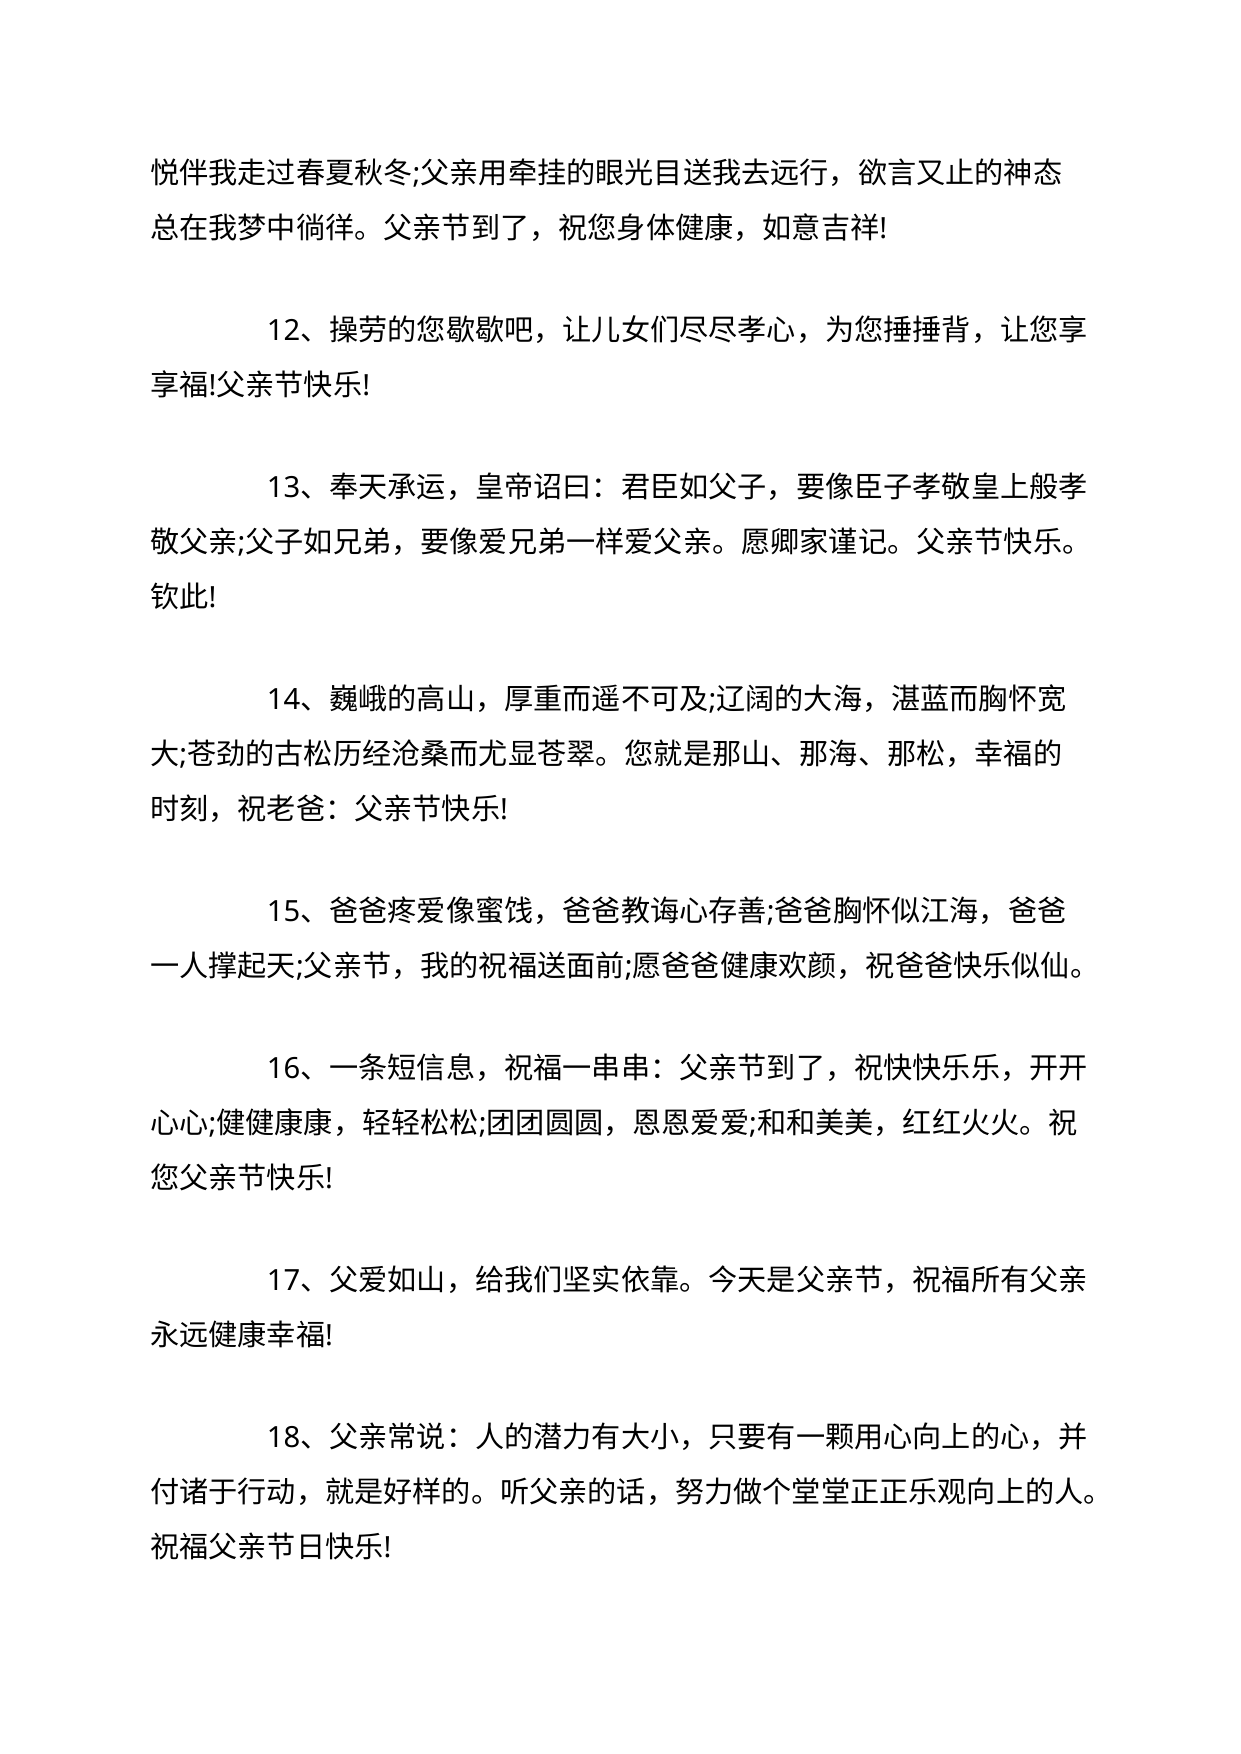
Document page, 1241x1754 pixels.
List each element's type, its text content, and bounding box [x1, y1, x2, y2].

text 17、父爱如山，给我们坚实依靠。今天是父亲节，祝福所有父亲永远健康幸福! [150, 1257, 1090, 1354]
text 13、奉天承运，皇帝诏曰：君臣如父子，要像臣子孝敬皇上般孝敬父亲;父子如兄弟，要像爱兄弟一样爱父亲。愿卿家谨记。父亲节快乐。钦此! [150, 464, 1090, 616]
text 12、操劳的您歇歇吧，让儿女们尽尽孝心，为您捶捶背，让您享享福!父亲节快乐! [150, 307, 1090, 404]
text 16、一条短信息，祝福一串串：父亲节到了，祝快快乐乐，开开心心;健健康康，轻轻松松;团团圆圆，恩恩爱爱;和和美美，红红火火。祝您父亲节快乐! [150, 1045, 1090, 1197]
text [150, 150, 1090, 247]
text 14、巍峨的高山，厚重而遥不可及;辽阔的大海，湛蓝而胸怀宽大;苍劲的古松历经沧桑而尤显苍翠。您就是那山、那海、那松，幸福的时刻，祝老爸：父亲节快乐! [150, 676, 1090, 828]
text 15、爸爸疼爱像蜜饯，爸爸教诲心存善;爸爸胸怀似江海，爸爸一人撑起天;父亲节，我的祝福送面前;愿爸爸健康欢颜，祝爸爸快乐似仙。 [150, 888, 1090, 985]
text 18、父亲常说：人的潜力有大小，只要有一颗用心向上的心，并付诸于行动，就是好样的。听父亲的话，努力做个堂堂正正乐观向上的人。祝福父亲节日快乐! [150, 1414, 1090, 1566]
